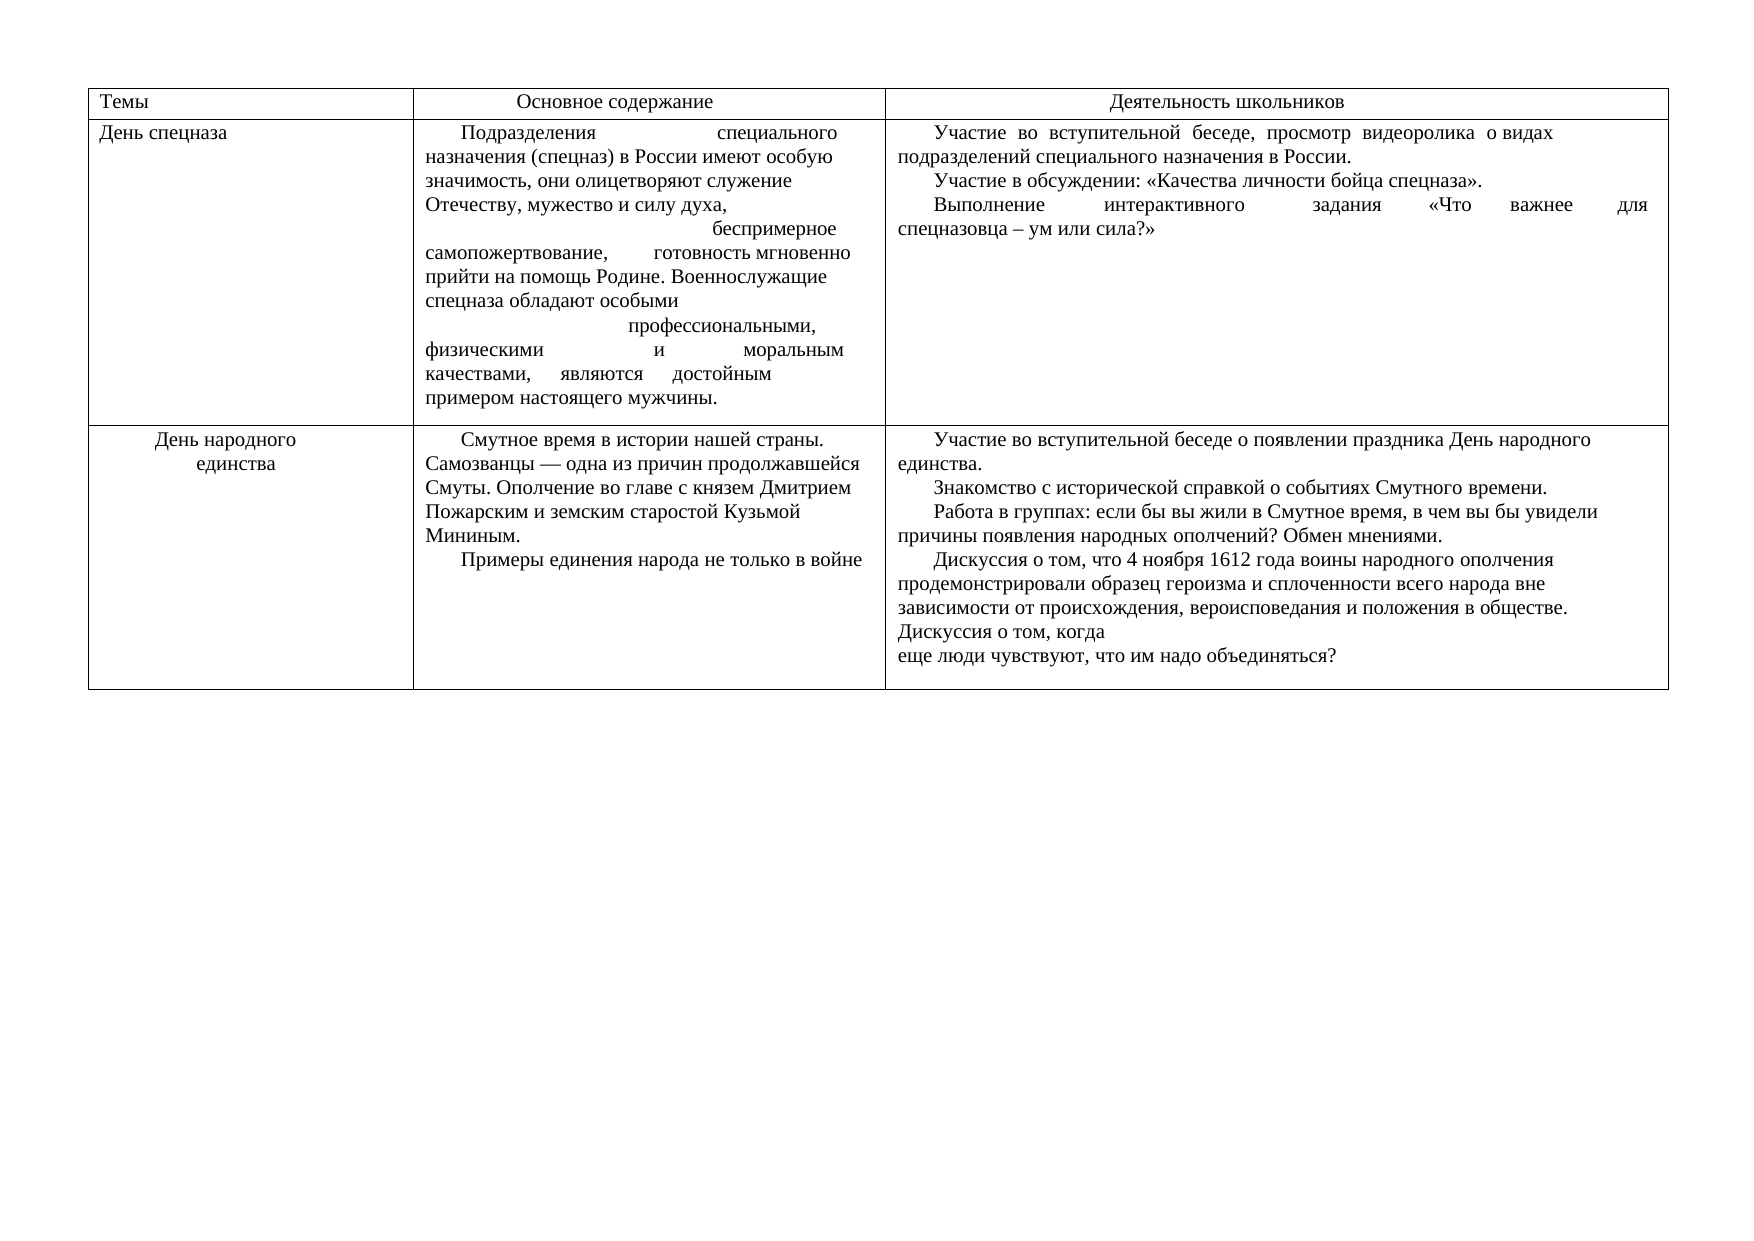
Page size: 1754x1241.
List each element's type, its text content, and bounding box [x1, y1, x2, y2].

table_header Основное содержание [414, 89, 885, 119]
table_header Темы [89, 89, 413, 119]
table_cell День спецназа [89, 120, 413, 425]
table_cell Участие во вступительной беседе о появлении праздника День народного единства. Знакомство с исторической справкой о событиях Смутного времени. Работа в группах: если бы вы жили в Смутное время, в чем вы бы увидели причины появления народных ополчений? Обмен мнениями. Дискуссия о том, что 4 ноября 1612 года воины народного ополчения продемонстрировали образец героизма и сплоченности всего народа вне зависимости от происхождения, вероисповедания и положения в обществе. Дискуссия о том, когда еще люди чувствуют, что им надо объединяться? [886, 426, 1668, 689]
table_header Деятельность школьников [886, 89, 1668, 119]
table_cell Смутное время в истории нашей страны. Самозванцы — одна из причин продолжавшейся Смуты. Ополчение во главе с князем Дмитрием Пожарским и земским старостой Кузьмой Мининым. Примеры единения народа не только в войне [414, 426, 885, 689]
table_cell Подразделения специального назначения (спецназ) в России имеют особую значимость, они олицетворяют служение Отечеству, мужество и силу духа, беспримерное самопожертвование, готовность мгновенно прийти на помощь Родине. Военнослужащие спецназа обладают особыми профессиональными, физическими и моральным качествами, являются достойным примером настоящего мужчины. [414, 120, 885, 425]
table_cell День народного единства [89, 426, 413, 689]
table_cell Участие во вступительной беседе, просмотр видеоролика о видах подразделений специального назначения в России. Участие в обсуждении: «Качества личности бойца спецназа». Выполнение интерактивного задания «Что важнее для спецназовца – ум или сила?» [886, 120, 1668, 425]
